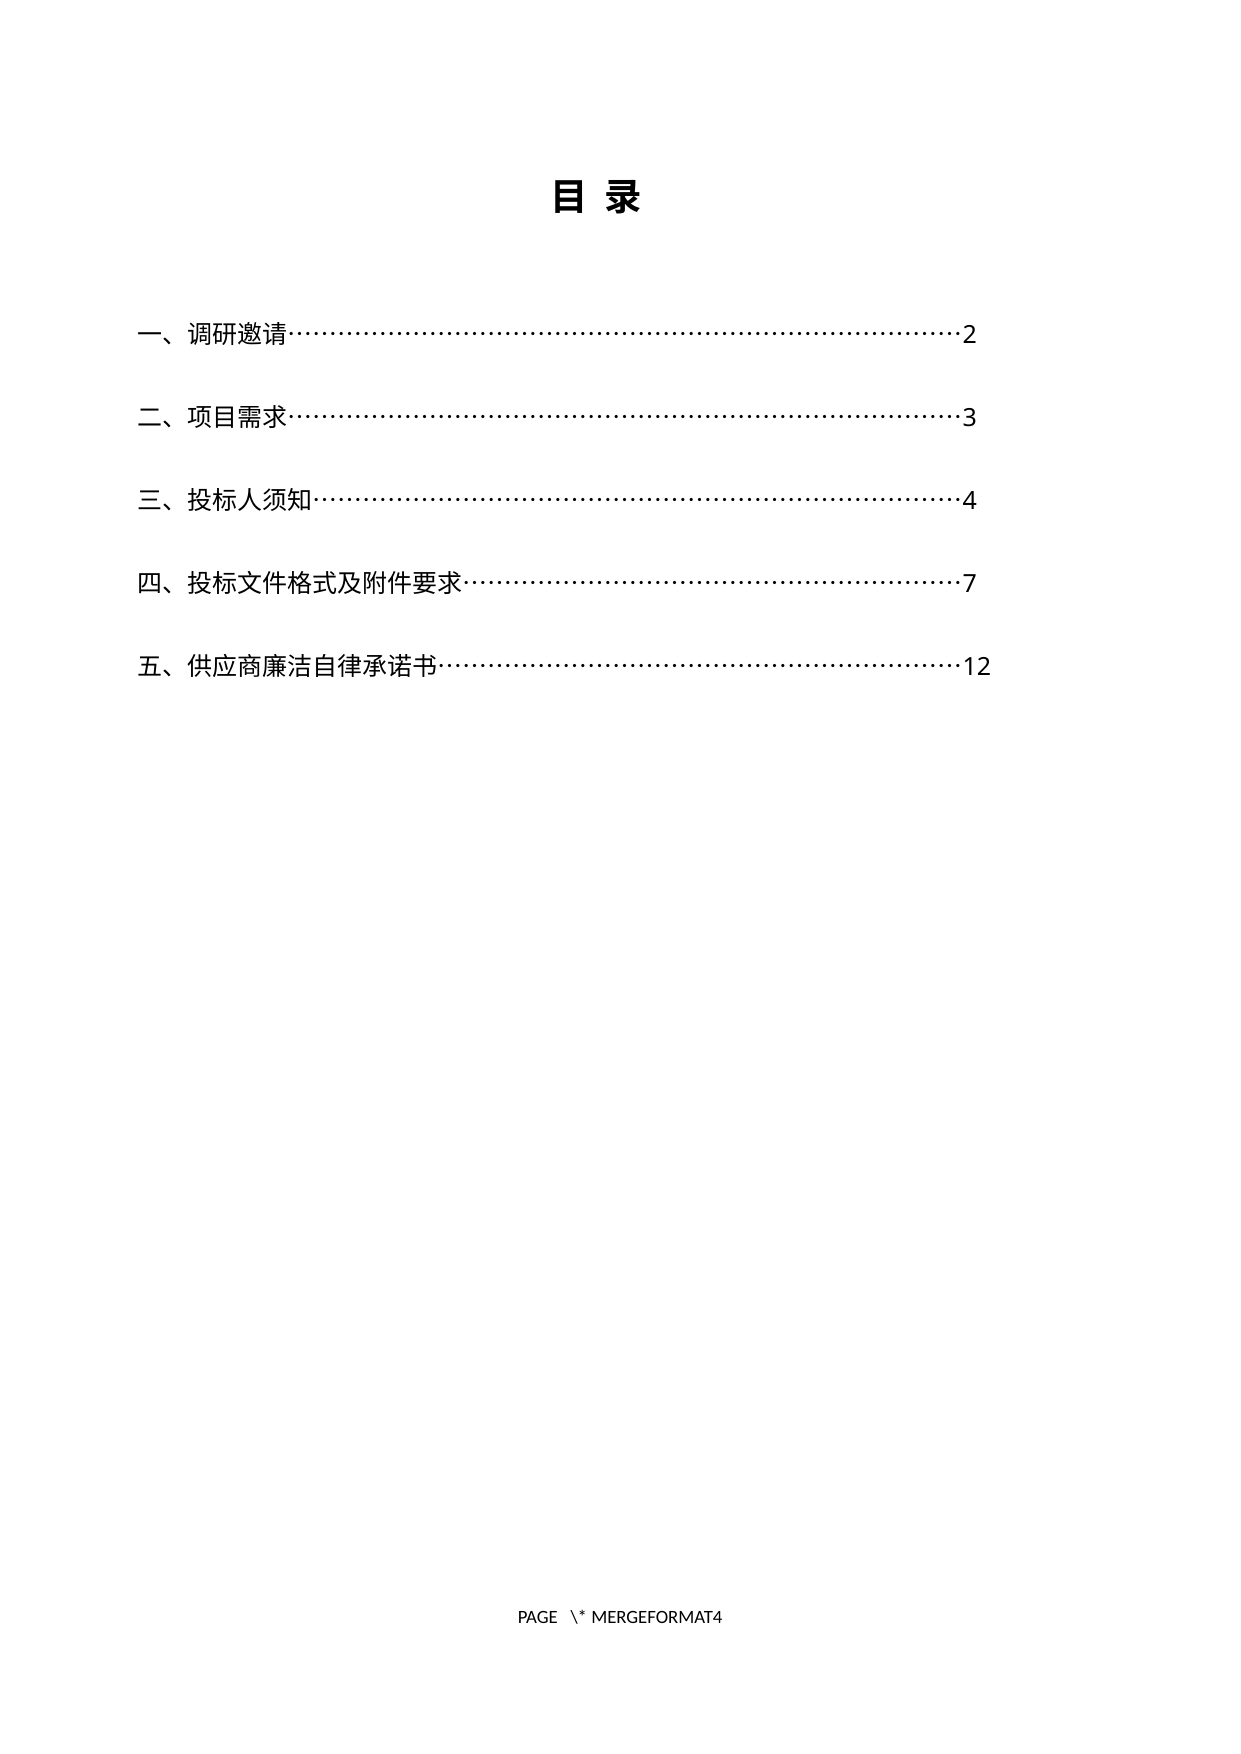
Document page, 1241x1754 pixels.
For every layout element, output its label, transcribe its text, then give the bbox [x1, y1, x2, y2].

text 五、供应商廉洁自律承诺书………………………………………………………12 [112, 632, 1128, 697]
text 三、投标人须知……………………………………………………………………4 [112, 466, 1128, 531]
text 目 录 [112, 162, 1128, 227]
text 二、项目需求………………………………………………………………………3 [112, 383, 1128, 448]
text 一、调研邀请………………………………………………………………………2 [112, 300, 1128, 365]
text 四、投标文件格式及附件要求……………………………………………………7 [112, 549, 1128, 614]
